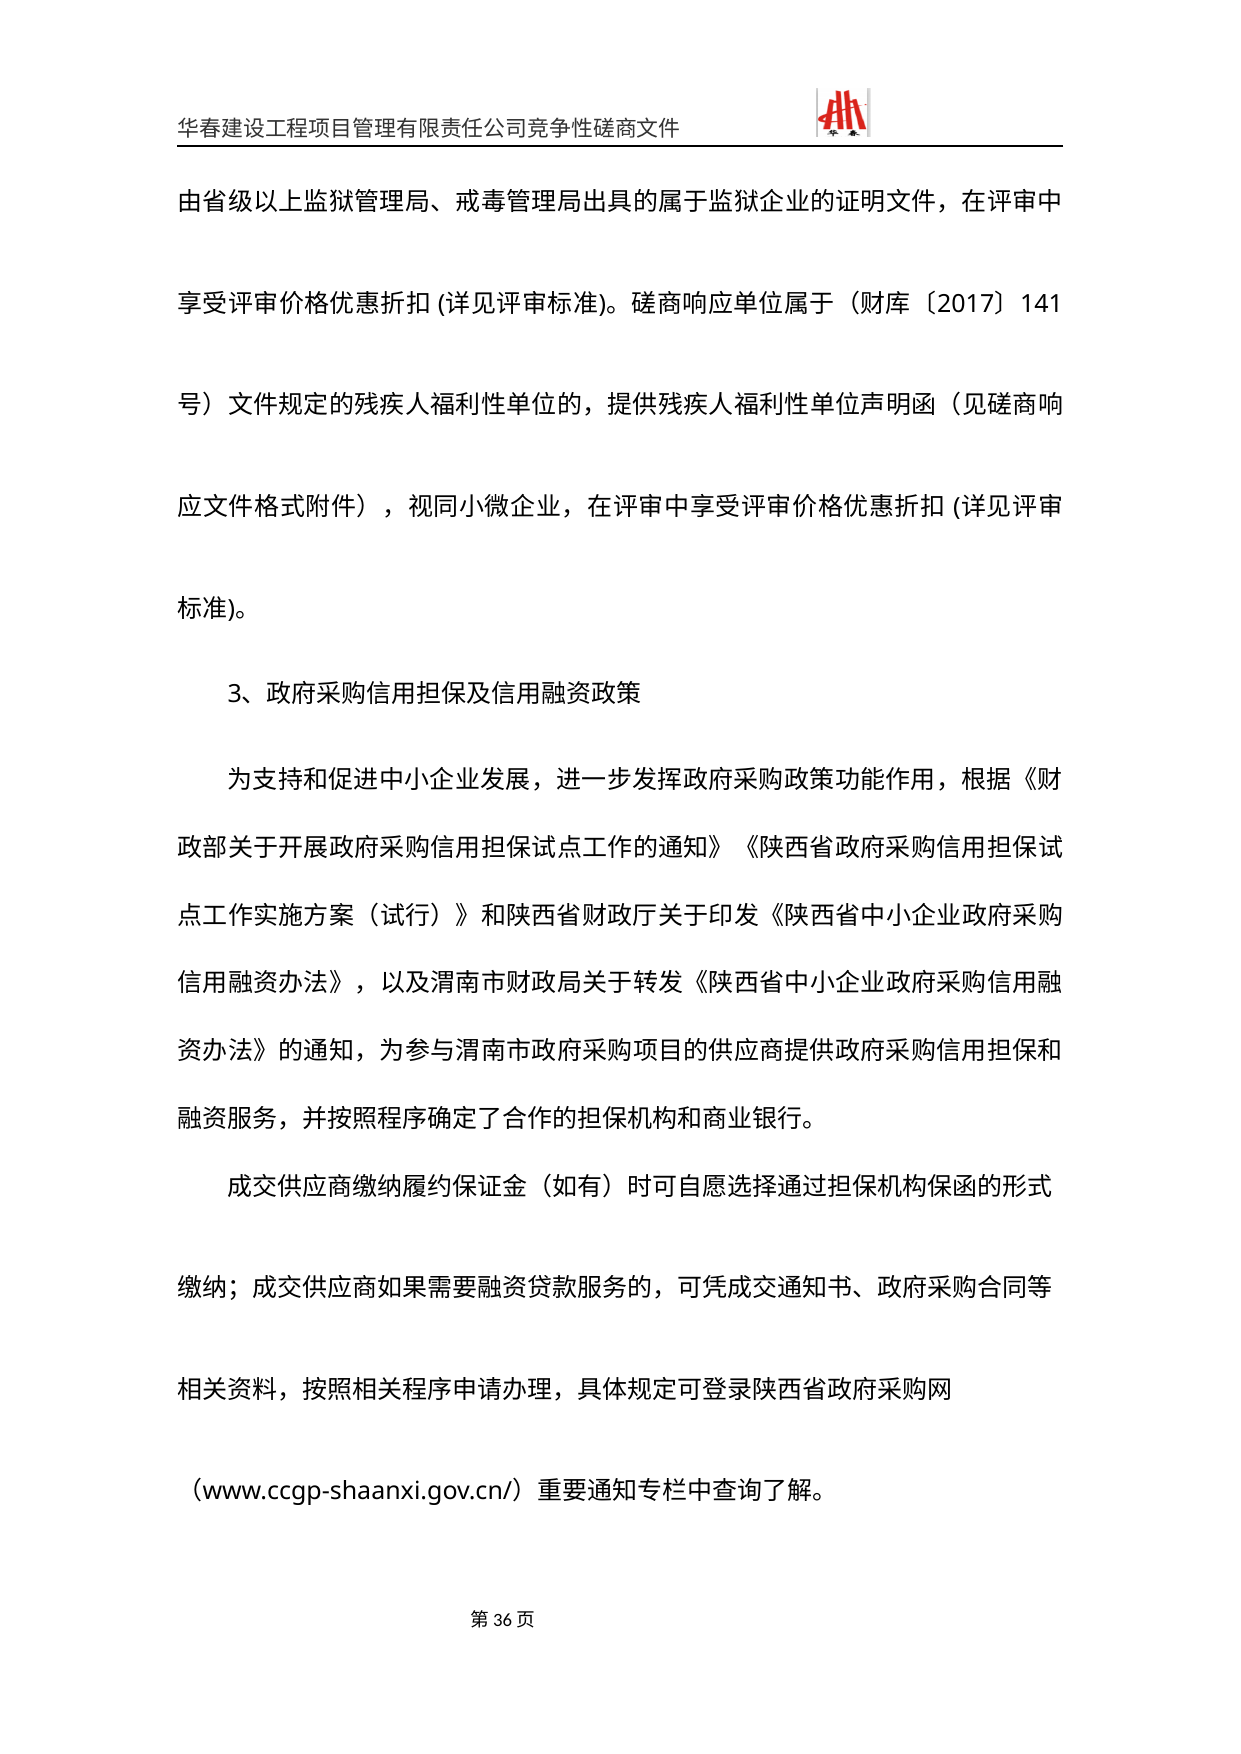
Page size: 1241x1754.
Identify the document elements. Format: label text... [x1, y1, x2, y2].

text 3、政府采购信用担保及信用融资政策 [177, 658, 1063, 726]
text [177, 166, 1063, 640]
text 成交供应商缴纳履约保证金（如有）时可自愿选择通过担保机构保函的形式缴纳；成交供应商如果需要融资贷款服务的，可凭成交通知书、政府采购合同等相关资料，按照相关程序申请办理，具体规定可登录陕西省政府采购网 （www.ccgp-shaanxi.gov.cn/）重要通知专栏中查询了解。 [177, 1150, 1063, 1523]
picture [816, 88, 871, 137]
text 为支持和促进中小企业发展，进一步发挥政府采购政策功能作用，根据《财政部关于开展政府采购信用担保试点工作的通知》《陕西省政府采购信用担保试点工作实施方案（试行）》和陕西省财政厅关于印发《陕西省中小企业政府采购信用融资办法》，以及渭南市财政局关于转发《陕西省中小企业政府采购信用融资办法》的通知，为参与渭南市政府采购项目的供应商提供政府采购信用担保和融资服务，并按照程序确定了合作的担保机构和商业银行。 [177, 744, 1063, 1150]
